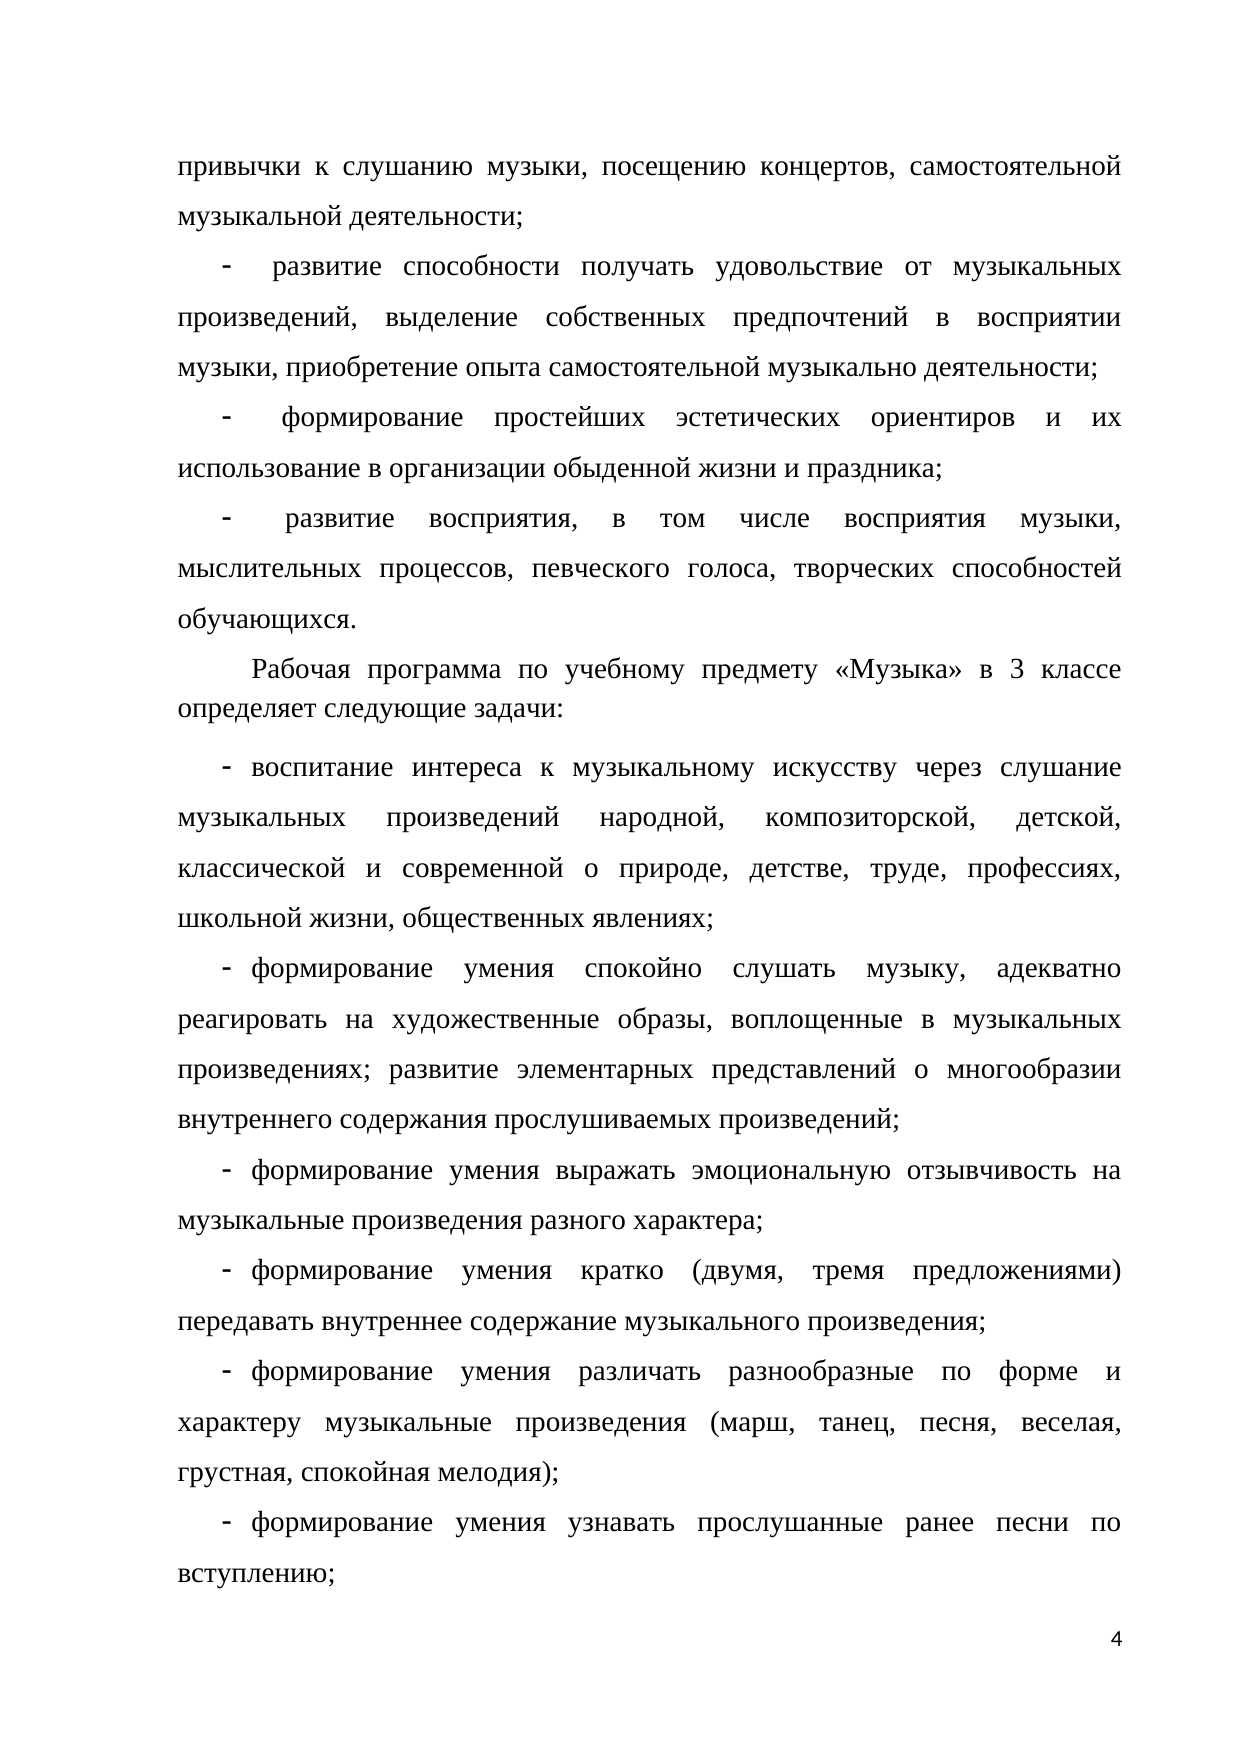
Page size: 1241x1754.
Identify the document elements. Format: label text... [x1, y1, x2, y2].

list развитие способности получать удовольствие от музыкальных произведений, выделение собственных предпочтений в восприятии музыки, приобретение опыта самостоятельной музыкально деятельности; [177, 248, 1122, 383]
list формирование простейших эстетических ориентиров и их использование в организации обыденной жизни и праздника; [177, 399, 1122, 483]
text Рабочая программа по учебному предмету «Музыка» в 3 классе определяет следующие задачи: [177, 651, 1122, 723]
list формирование умения узнавать прослушанные ранее песни по вступлению; [177, 1504, 1122, 1588]
list формирование умения спокойно слушать музыку, адекватно реагировать на художественные образы, воплощенные в музыкальных произведениях; развитие элементарных представлений о многообразии внутреннего содержания прослушиваемых произведений; [177, 950, 1122, 1135]
list формирование умения выражать эмоциональную отзывчивость на музыкальные произведения разного характера; [177, 1152, 1122, 1236]
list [177, 148, 1122, 232]
list развитие восприятия, в том числе восприятия музыки, мыслительных процессов, певческого голоса, творческих способностей обучающихся. [177, 500, 1122, 634]
list формирование умения кратко (двумя, тремя предложениями) передавать внутреннее содержание музыкального произведения; [177, 1252, 1122, 1336]
list формирование умения различать разнообразные по форме и характеру музыкальные произведения (марш, танец, песня, веселая, грустная, спокойная мелодия); [177, 1353, 1122, 1487]
list воспитание интереса к музыкальному искусству через слушание музыкальных произведений народной, композиторской, детской, классической и современной о природе, детстве, труде, профессиях, школьной жизни, общественных явлениях; [177, 749, 1122, 934]
